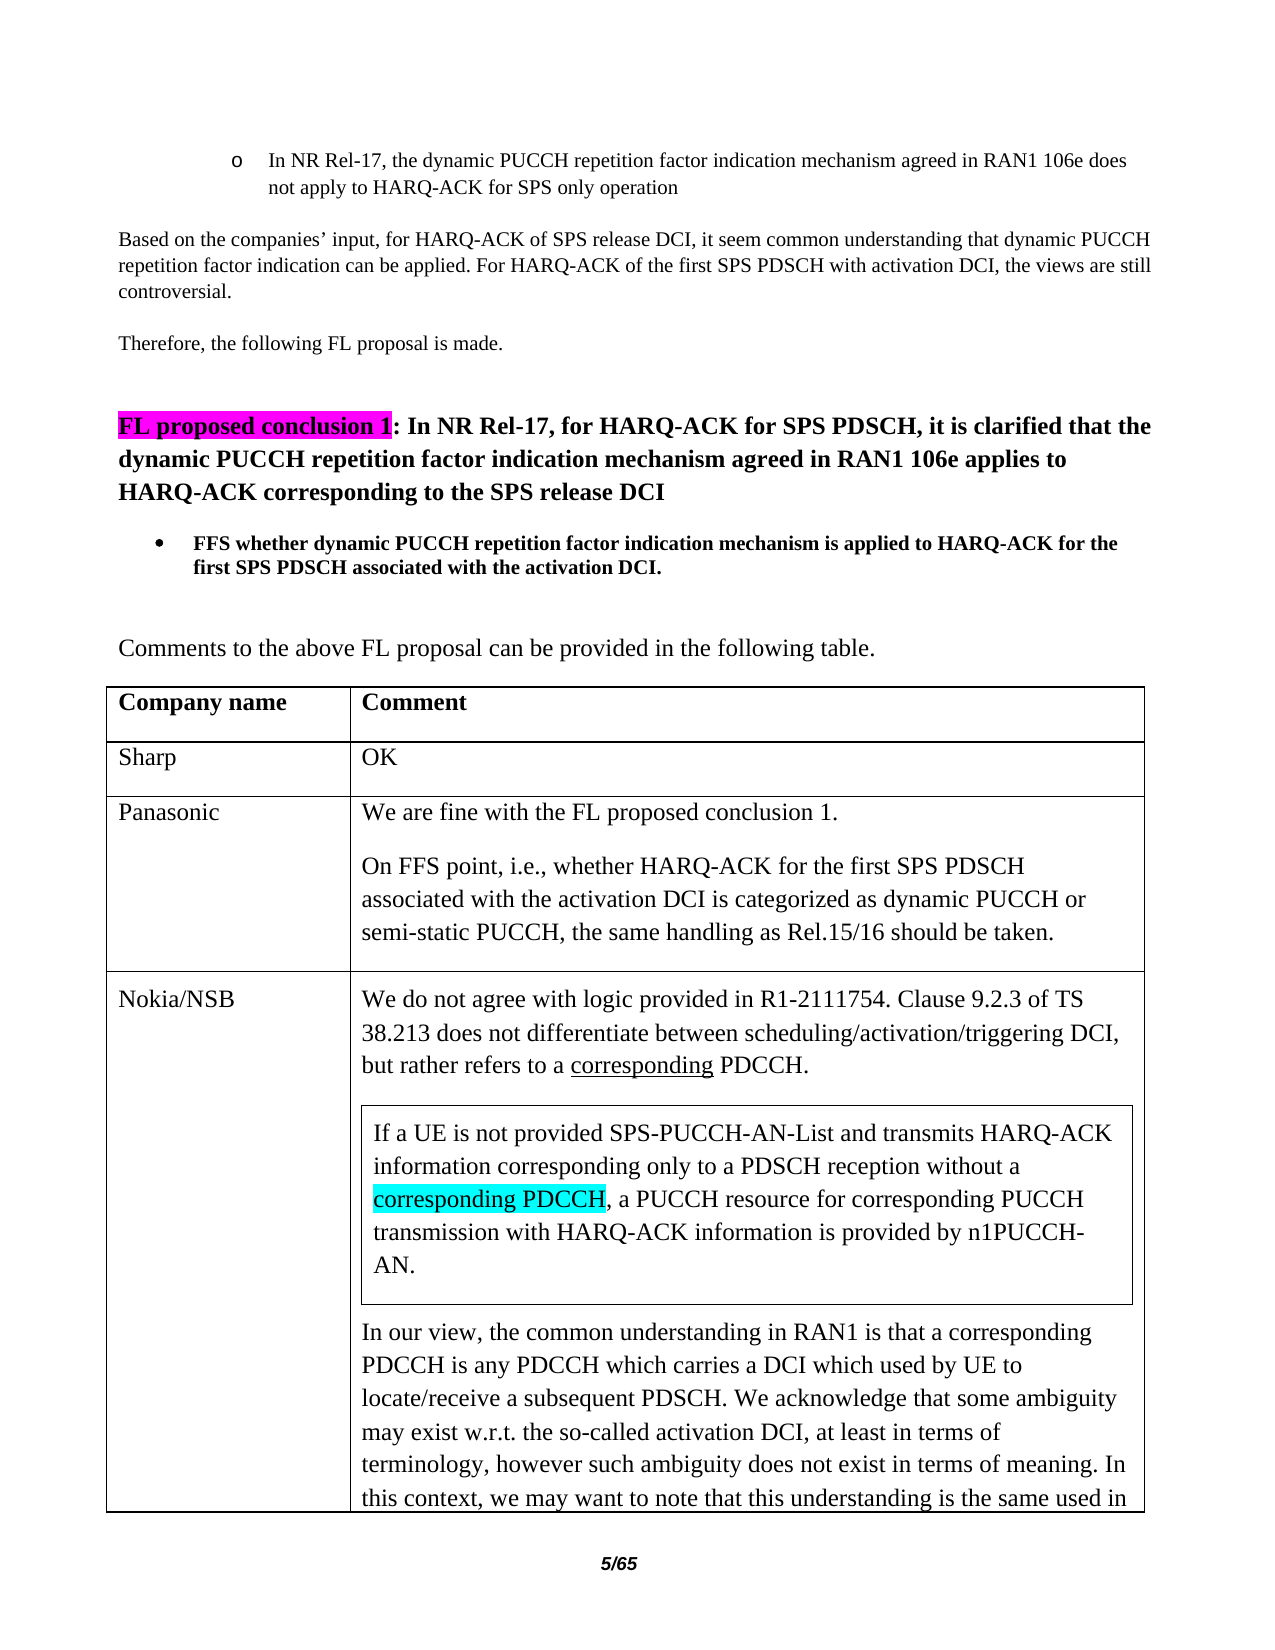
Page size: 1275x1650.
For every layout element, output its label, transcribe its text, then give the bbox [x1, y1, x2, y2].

text Comments to the above FL proposal can be provided in the following table. [118, 633, 1157, 661]
text FL proposed conclusion 1: In NR Rel-17, for HARQ-ACK for SPS PDSCH, it is clarified that the dynamic PUCCH repetition factor indication mechanism agreed in RAN1 106e applies to HARQ-ACK corresponding to the SPS release DCI [118, 411, 1157, 506]
list FFS whether dynamic PUCCH repetition factor indication mechanism is applied to HARQ-ACK for the first SPS PDSCH associated with the activation DCI. [156, 531, 1157, 579]
table_cell Sharp [107, 743, 350, 796]
table_cell OK [351, 743, 1144, 796]
table_header Company name [107, 688, 350, 741]
list In NR Rel-17, the dynamic PUCCH repetition factor indication mechanism agreed in RAN1 106e does not apply to HARQ-ACK for SPS only operation [231, 148, 1157, 199]
table_cell Panasonic [107, 797, 350, 971]
text Based on the companies’ input, for HARQ-ACK of SPS release DCI, it seem common understanding that dynamic PUCCH repetition factor indication can be applied. For HARQ-ACK of the first SPS PDSCH with activation DCI, the views are still controversial. [118, 227, 1157, 303]
text Therefore, the following FL proposal is made. [118, 331, 1157, 355]
table_cell We are fine with the FL proposed conclusion 1. On FFS point, i.e., whether HARQ-ACK for the first SPS PDSCH associated with the activation DCI is categorized as dynamic PUCCH or semi-static PUCCH, the same handling as Rel.15/16 should be taken. [351, 797, 1144, 971]
table_cell Nokia/NSB [107, 972, 350, 1511]
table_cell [351, 972, 1144, 1511]
table_header Comment [351, 688, 1144, 741]
